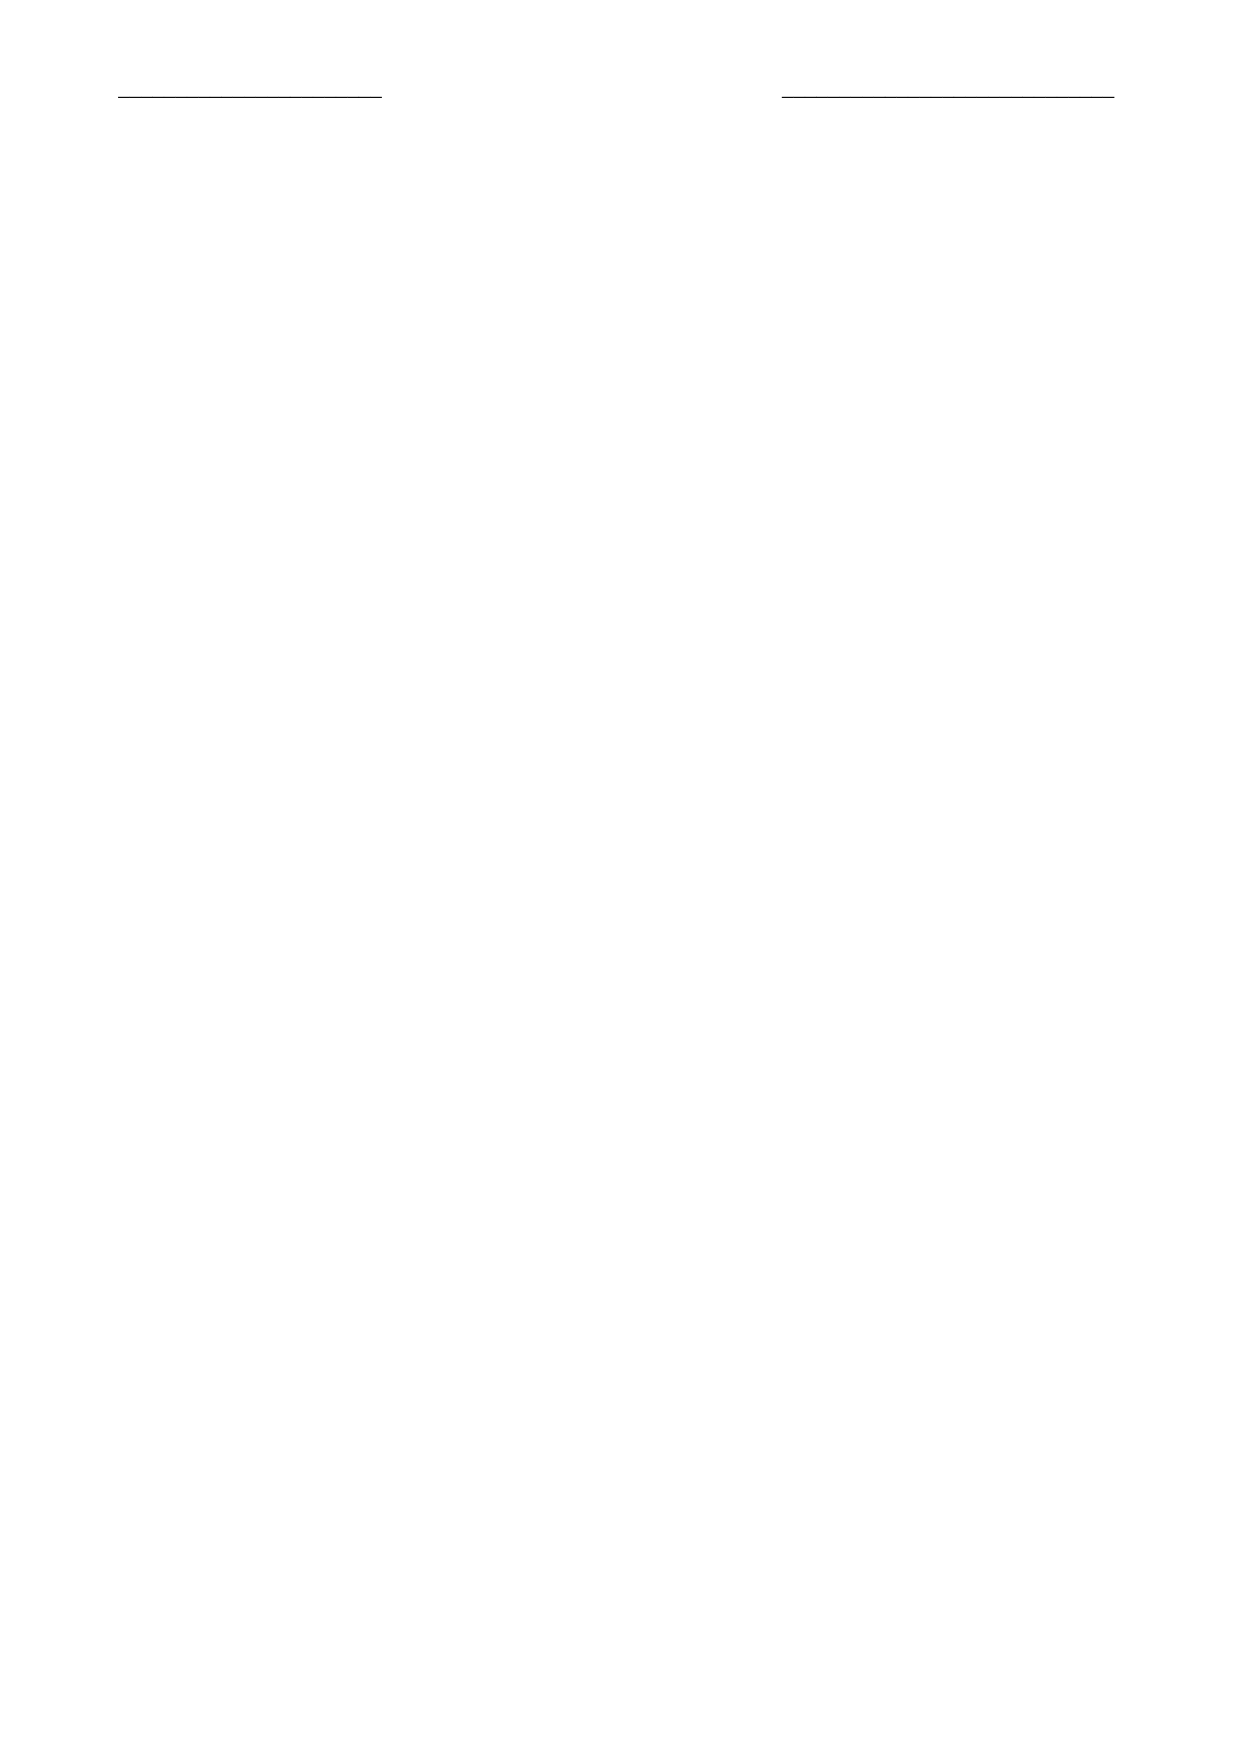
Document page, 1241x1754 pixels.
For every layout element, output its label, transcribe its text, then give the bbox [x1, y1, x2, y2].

text _______________________ _____________________________ [118, 74, 1122, 100]
